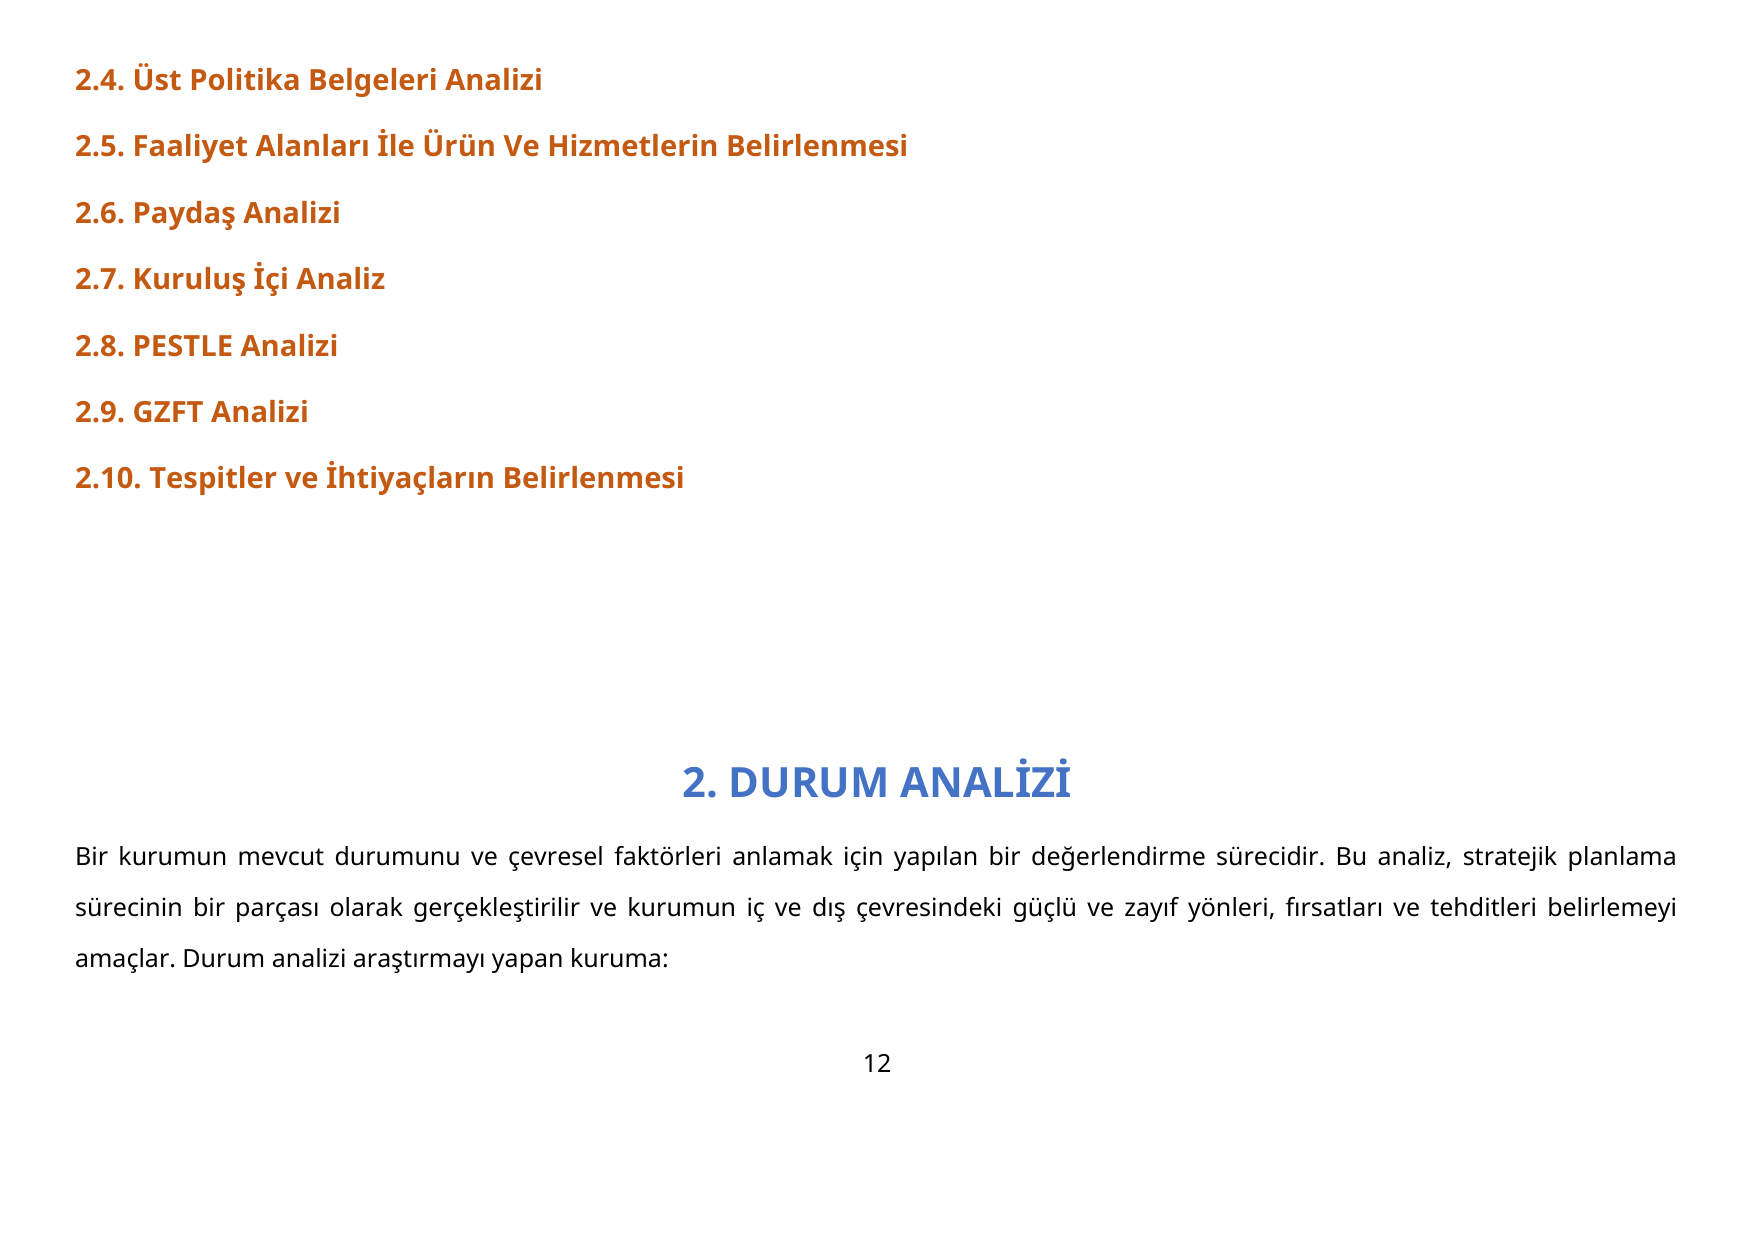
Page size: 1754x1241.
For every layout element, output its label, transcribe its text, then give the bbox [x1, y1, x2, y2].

text 2.5. Faaliyet Alanları İle Ürün Ve Hizmetlerin Belirlenmesi [75, 126, 1679, 165]
text 2.9. GZFT Analizi [75, 391, 1679, 431]
text 2. DURUM ANALİZİ [75, 752, 1679, 809]
text 2.8. PESTLE Analizi [75, 325, 1679, 364]
text 2.10. Tespitler ve İhtiyaçların Belirlenmesi [75, 458, 1679, 497]
text 2.7. Kuruluş İçi Analiz [75, 258, 1679, 298]
text 2.4. Üst Politika Belgeleri Analizi [75, 59, 1679, 99]
text 2.6. Paydaş Analizi [75, 192, 1679, 232]
text Bir kurumun mevcut durumunu ve çevresel faktörleri anlamak için yapılan bir değerlendirme sürecidir. Bu analiz, stratejik planlama sürecinin bir parçası olarak gerçekleştirilir ve kurumun iç ve dış çevresindeki güçlü ve zayıf yönleri, fırsatları ve tehditleri belirlemeyi amaçlar. Durum analizi araştırmayı yapan kuruma: [75, 838, 1679, 974]
